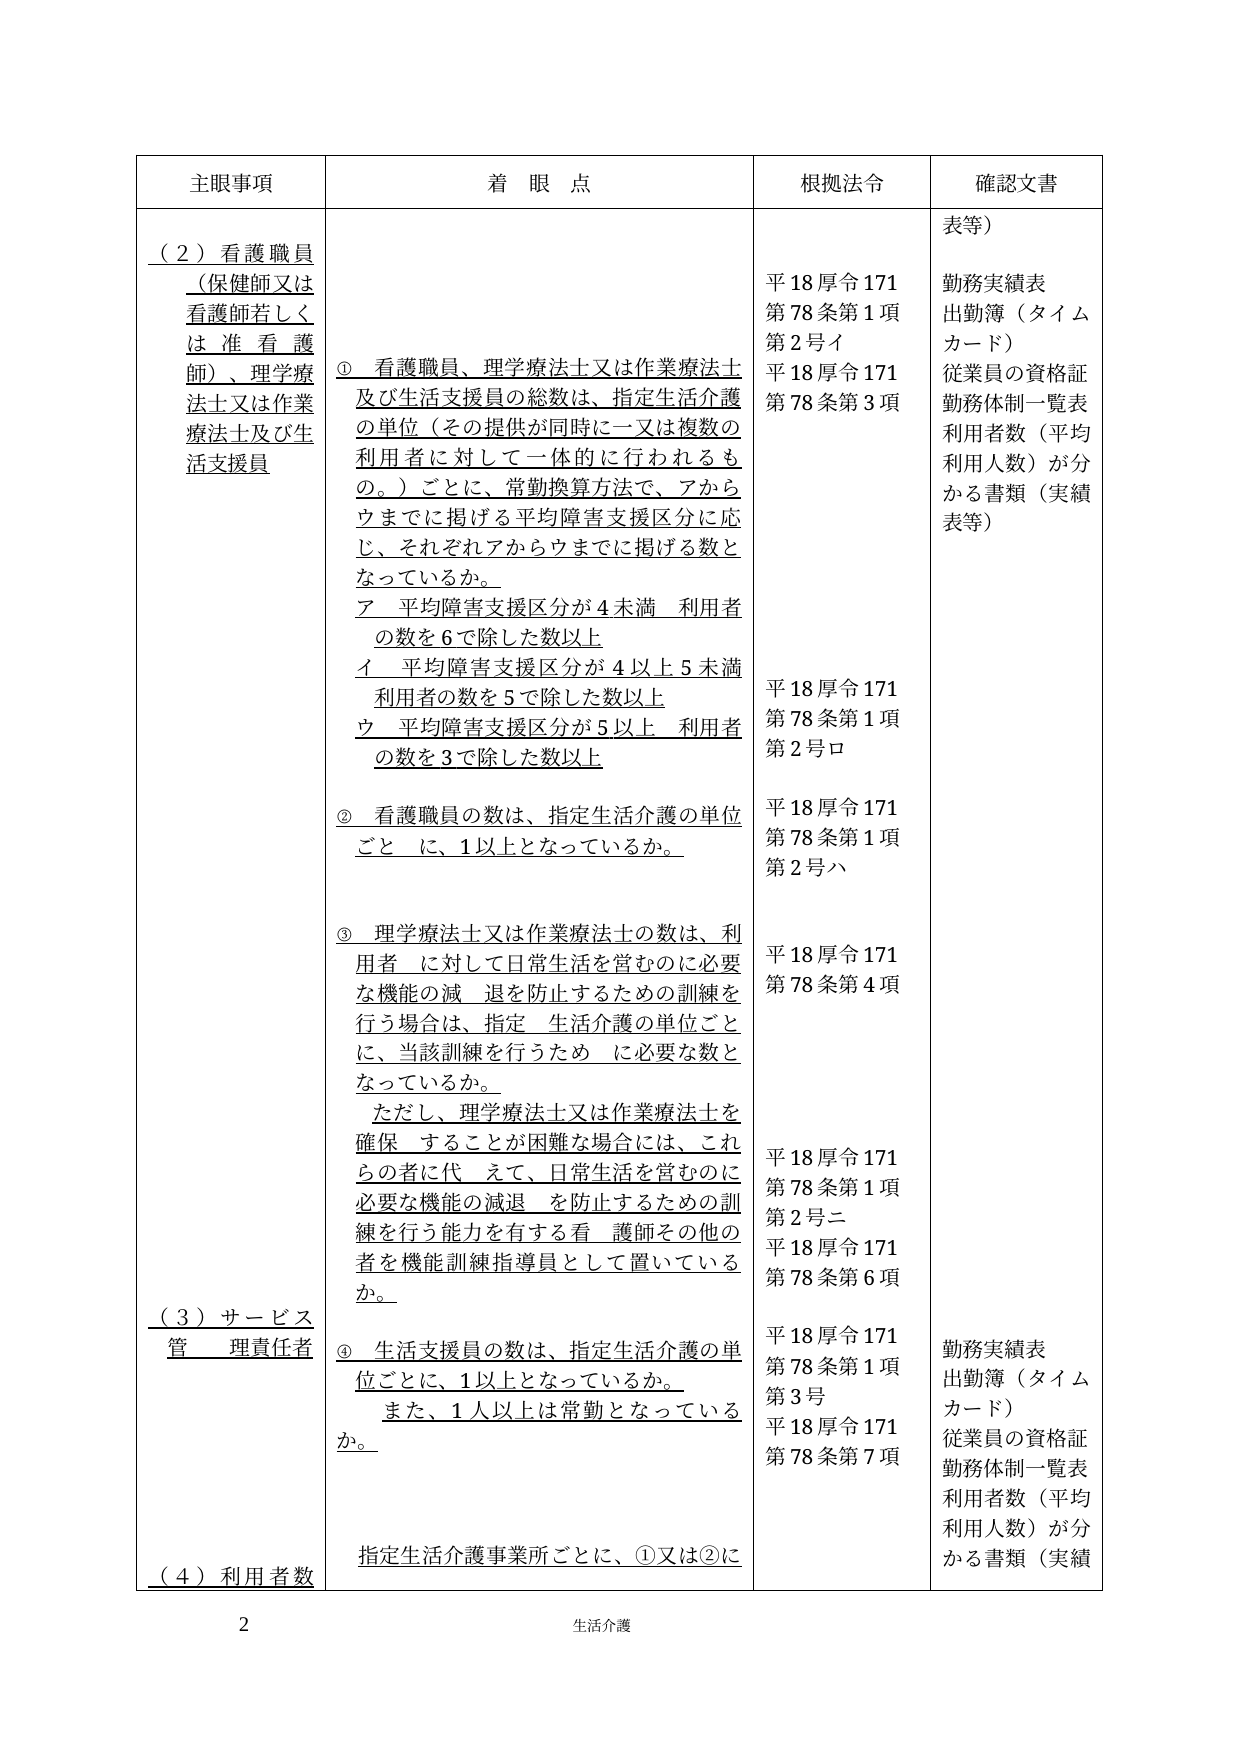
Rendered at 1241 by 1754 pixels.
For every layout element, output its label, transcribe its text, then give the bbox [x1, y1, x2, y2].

table_header 着 眼 点 [326, 156, 753, 208]
table_header 確認文書 [931, 156, 1102, 208]
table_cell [931, 209, 1102, 1590]
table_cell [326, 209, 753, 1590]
table_header 根拠法令 [754, 156, 930, 208]
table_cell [754, 209, 930, 1590]
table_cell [137, 209, 325, 1590]
table_header 主眼事項 [137, 156, 325, 208]
